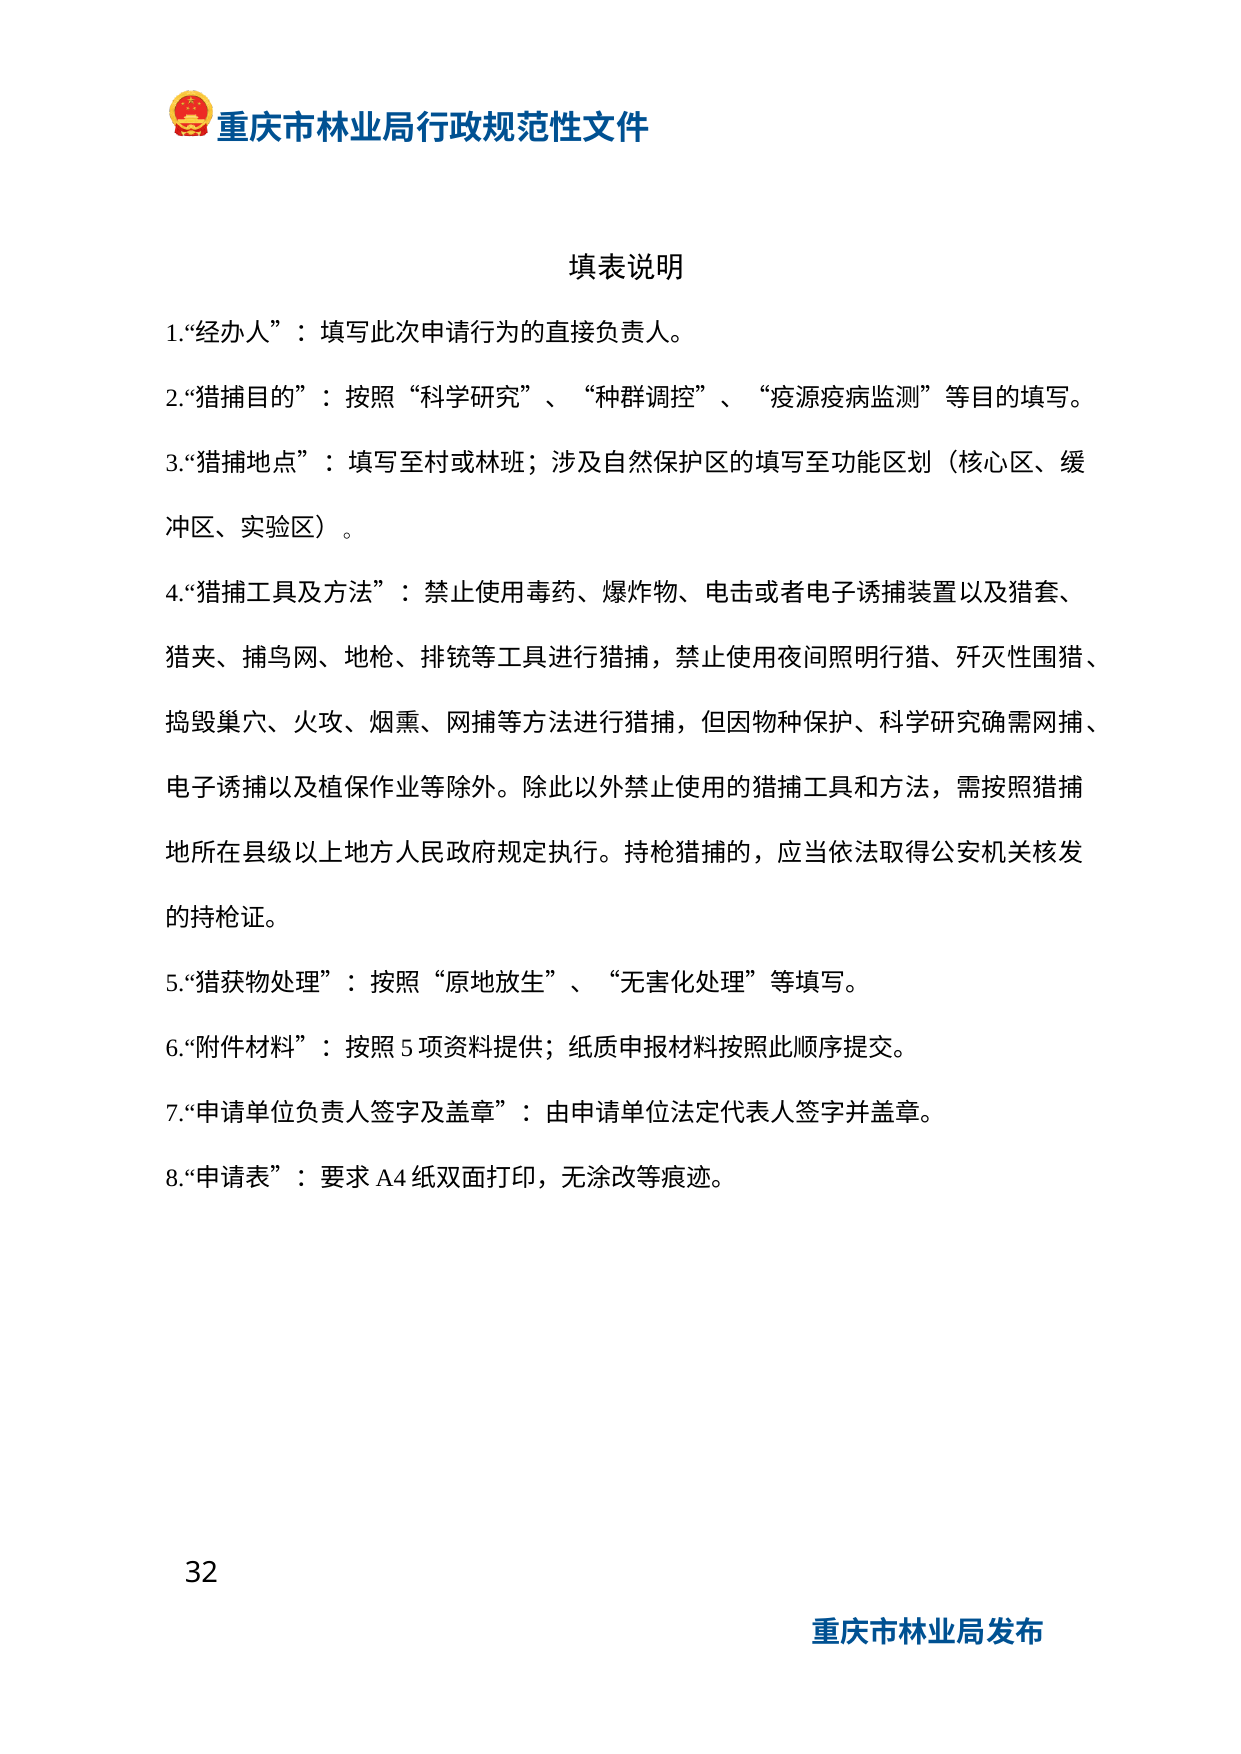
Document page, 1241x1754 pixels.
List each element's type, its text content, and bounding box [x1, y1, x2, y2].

text 8.“申请表”：要求A4纸双面打印，无涂改等痕迹。 [165, 1143, 1087, 1208]
text 1.“经办人”：填写此次申请行为的直接负责人。 [165, 298, 1087, 363]
text 3.“猎捕地点”：填写至村或林班；涉及自然保护区的填写至功能区划（核心区、缓冲区、实验区）。 [165, 428, 1087, 558]
text 4.“猎捕工具及方法”：禁止使用毒药、爆炸物、电击或者电子诱捕装置以及猎套、猎夹、捕鸟网、地枪、排铳等工具进行猎捕，禁止使用夜间照明行猎、歼灭性围猎、捣毁巢穴、火攻、烟熏、网捕等方法进行猎捕，但因物种保护、科学研究确需网捕、电子诱捕以及植保作业等除外。除此以外禁止使用的猎捕工具和方法，需按照猎捕地所在县级以上地方人民政府规定执行。持枪猎捕的，应当依法取得公安机关核发的持枪证。 [165, 558, 1087, 948]
text 6.“附件材料”：按照5项资料提供；纸质申报材料按照此顺序提交。 [165, 1013, 1087, 1078]
picture [165, 88, 217, 140]
text 5.“猎获物处理”：按照“原地放生”、“无害化处理”等填写。 [165, 948, 1087, 1013]
text 7.“申请单位负责人签字及盖章”：由申请单位法定代表人签字并盖章。 [165, 1078, 1087, 1143]
text 2.“猎捕目的”：按照“科学研究”、“种群调控”、“疫源疫病监测”等目的填写。 [165, 363, 1087, 428]
text 填表说明 [165, 233, 1087, 298]
